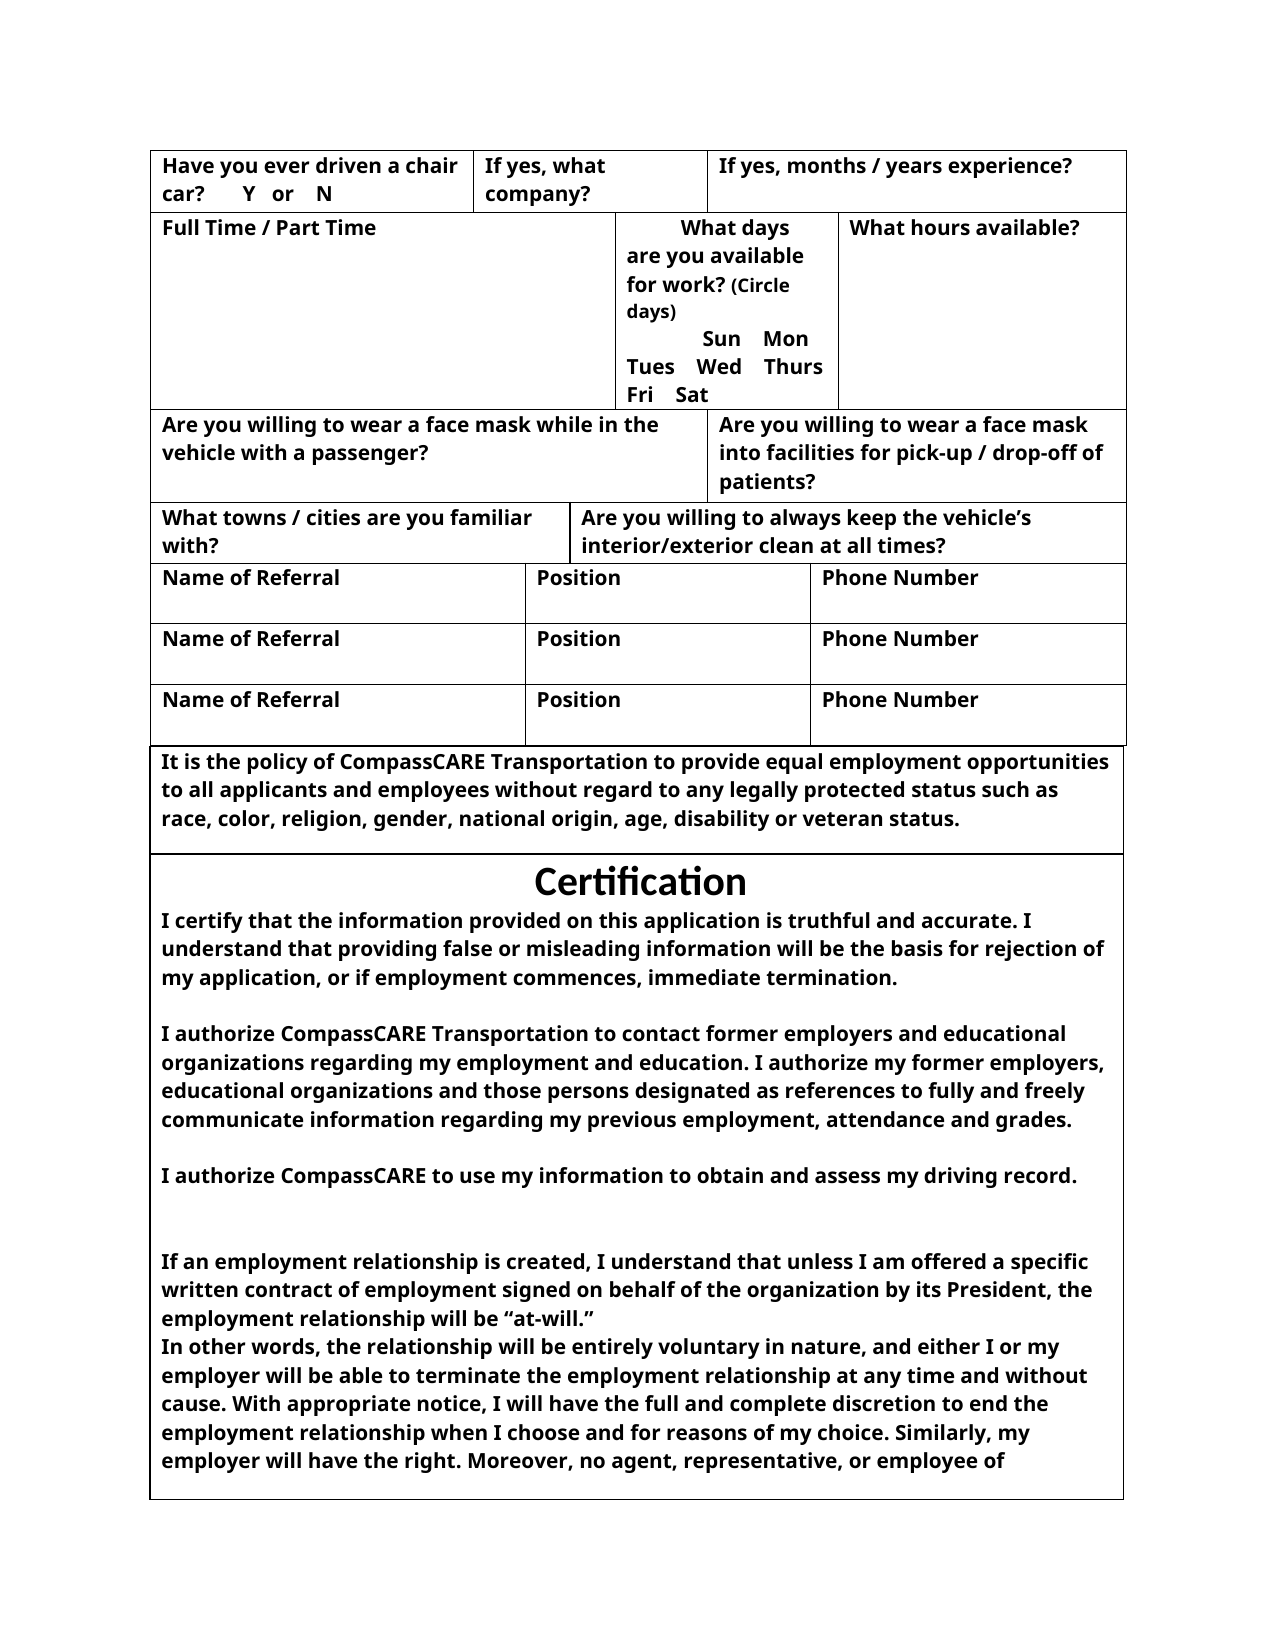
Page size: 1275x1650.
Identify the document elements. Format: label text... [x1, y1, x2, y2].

table_cell What days are you available for work? (Circle days) Sun Mon Tues Wed Thurs Fri Sat [616, 213, 838, 409]
table_cell Position [526, 564, 810, 623]
table_cell If yes, what company? [474, 151, 707, 212]
table_cell Position [526, 685, 810, 745]
table_cell Phone Number [811, 564, 1126, 623]
table_cell What hours available? [839, 213, 1126, 409]
table_cell What towns / cities are you familiar with? [151, 503, 569, 562]
table_cell Are you willing to wear a face mask while in the vehicle with a passenger? [151, 410, 707, 502]
table_cell Full Time / Part Time [151, 213, 615, 409]
table_cell Name of Referral [151, 564, 525, 623]
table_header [151, 855, 1123, 1499]
table_cell If yes, months / years experience? [708, 151, 1126, 212]
table_cell Name of Referral [151, 624, 525, 684]
table_cell Phone Number [811, 685, 1126, 745]
table_cell Have you ever driven a chair car? Y or N [151, 151, 473, 212]
table_cell Phone Number [811, 624, 1126, 684]
table_cell Are you willing to always keep the vehicle’s interior/exterior clean at all times? [571, 503, 1126, 562]
table_header It is the policy of CompassCARE Transportation to provide equal employment opportunities to all applicants and employees without regard to any legally protected status such as race, color, religion, gender, national origin, age, disability or veteran status. [151, 747, 1123, 853]
table_cell Position [526, 624, 810, 684]
table_cell Are you willing to wear a face mask into facilities for pick-up / drop-off of patients? [708, 410, 1126, 502]
table_cell Name of Referral [151, 685, 525, 745]
